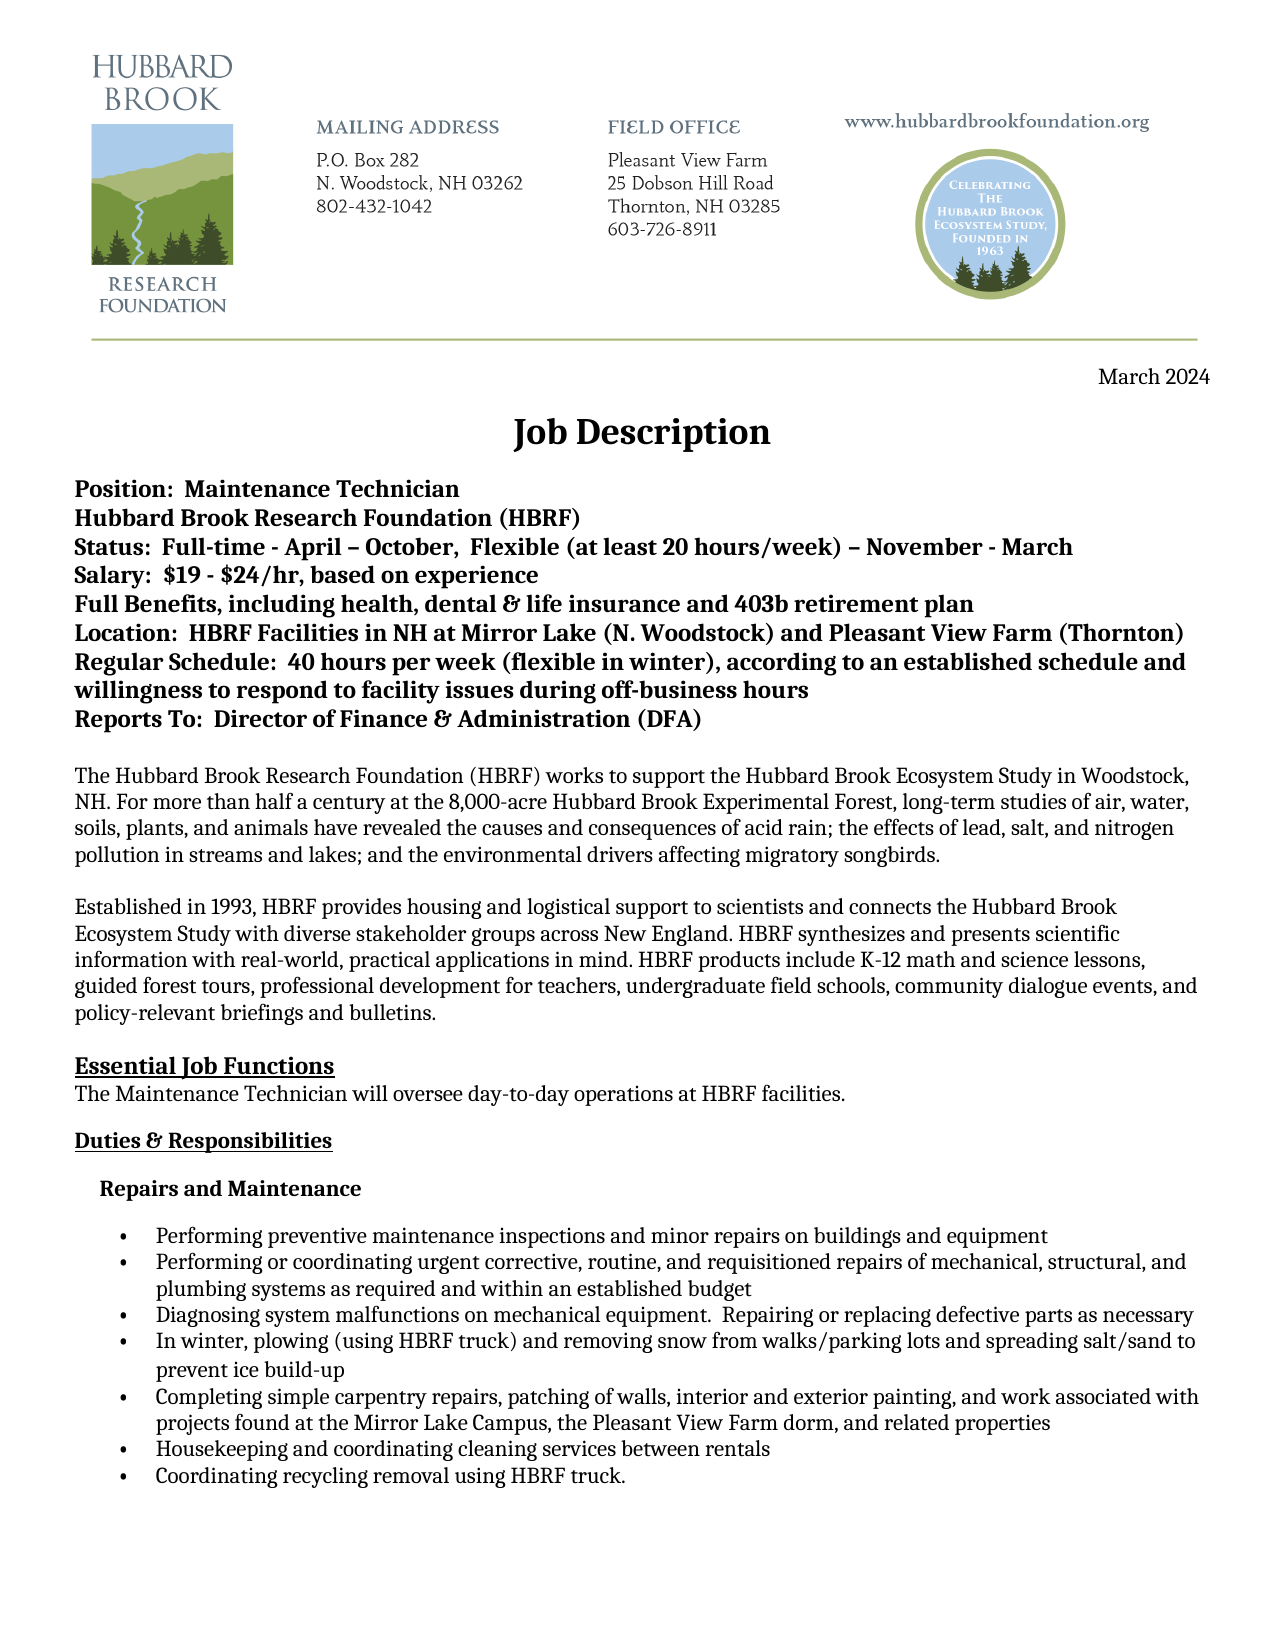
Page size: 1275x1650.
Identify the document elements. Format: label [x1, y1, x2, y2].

picture [75, 37, 1224, 357]
